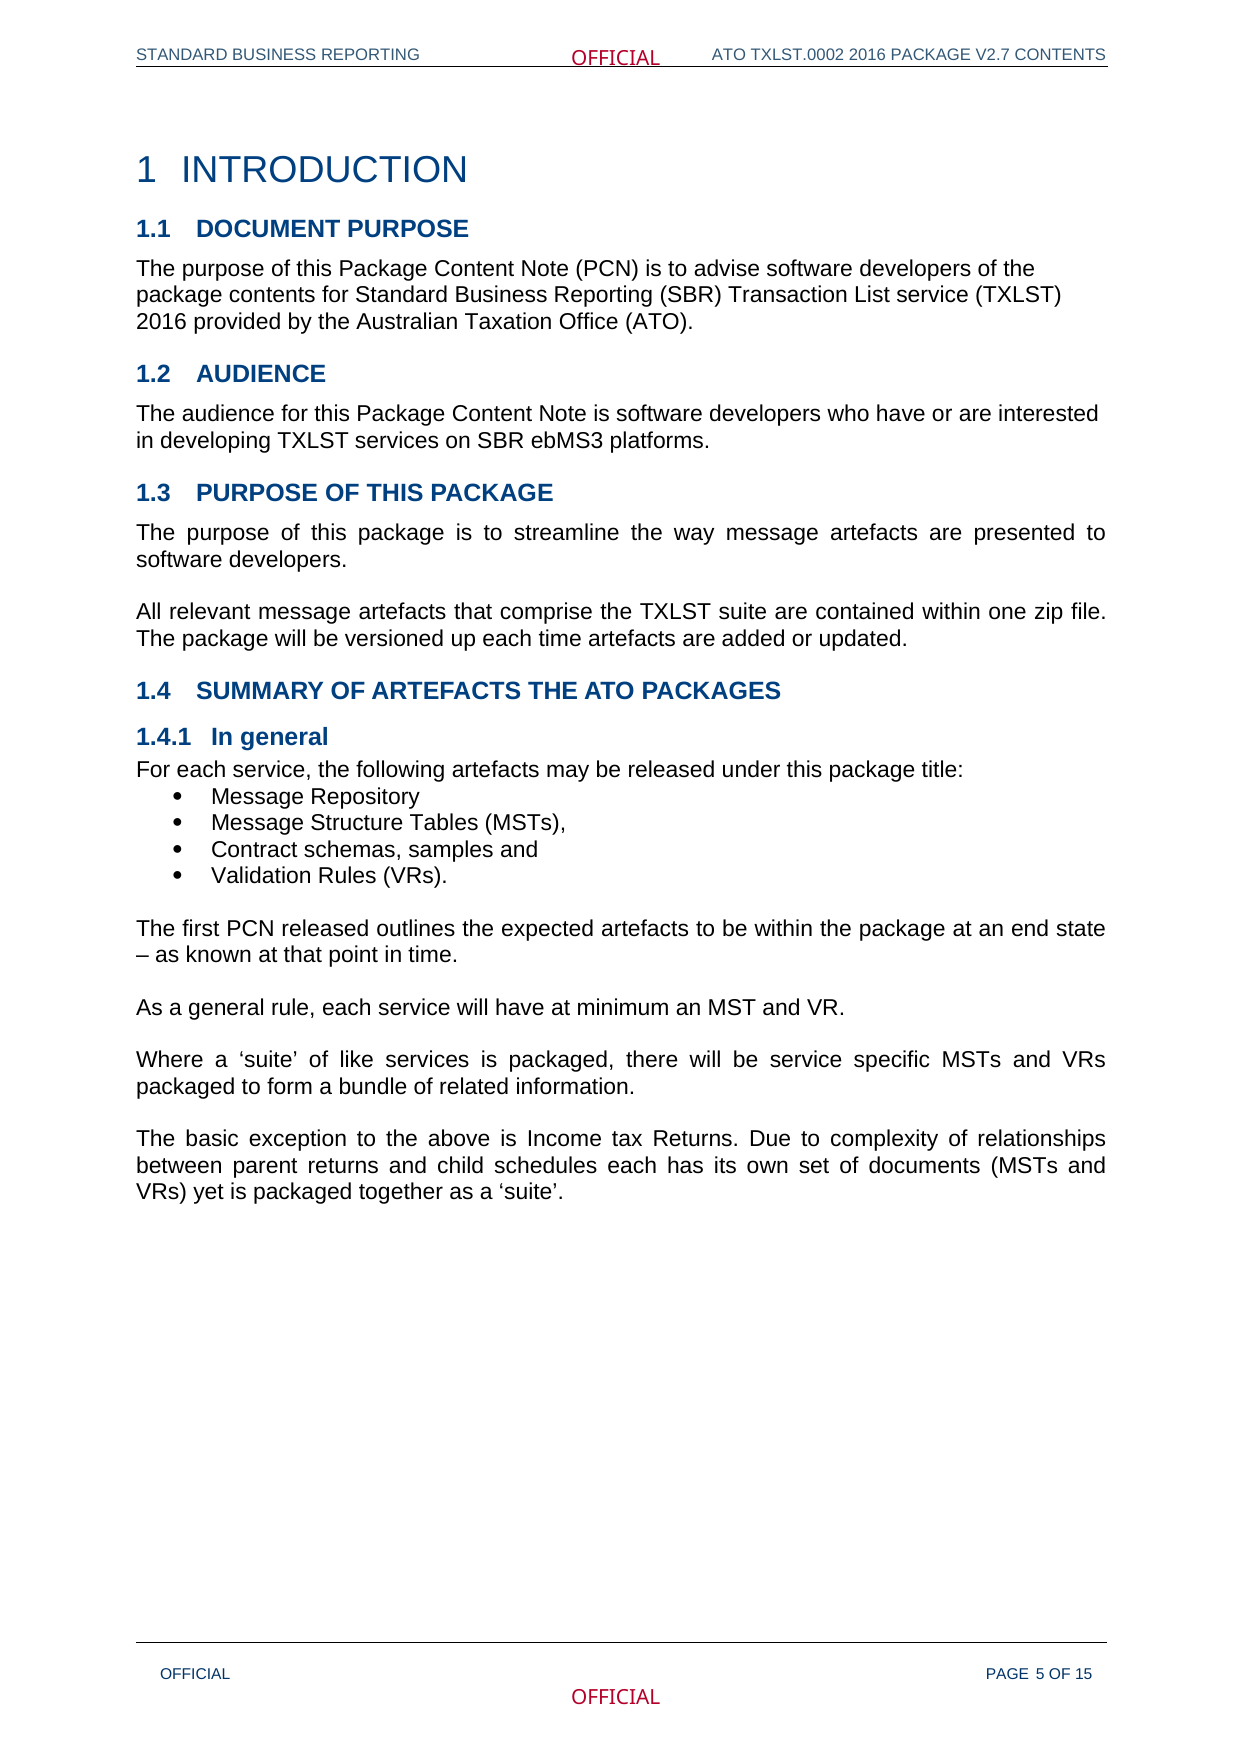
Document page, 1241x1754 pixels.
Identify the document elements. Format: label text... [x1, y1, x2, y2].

subtitle Introduction [136, 148, 1107, 191]
list Validation Rules (VRs). [173, 862, 1107, 888]
subtitle Audience [136, 359, 1107, 388]
text The first PCN released outlines the expected artefacts to be within the package at an end state – as known at that point in time. [136, 914, 1107, 967]
text The purpose of this Package Content Note (PCN) is to advise software developers of the package contents for Standard Business Reporting (SBR) Transaction List service (TXLST) 2016 provided by the Australian Taxation Office (ATO). [136, 255, 1107, 334]
text The basic exception to the above is Income tax Returns. Due to complexity of relationships between parent returns and child schedules each has its own set of documents (MSTs and VRs) yet is packaged together as a ‘suite’. [136, 1125, 1107, 1204]
subtitle In general [136, 721, 1107, 750]
text For each service, the following artefacts may be released under this package title: [136, 756, 1107, 783]
list Message Repository [173, 783, 1107, 809]
text As a general rule, each service will have at minimum an MST and VR. [136, 994, 1107, 1020]
text All relevant message artefacts that comprise the TXLST suite are contained within one zip file. The package will be versioned up each time artefacts are added or updated. [136, 598, 1107, 651]
subtitle Purpose of this package [136, 478, 1107, 507]
subtitle Document purpose [136, 214, 1107, 242]
subtitle Summary of artefacts the ATO packages [136, 676, 1107, 705]
text The audience for this Package Content Note is software developers who have or are interested in developing TXLST services on SBR ebMS3 platforms. [136, 400, 1107, 453]
list Message Structure Tables (MSTs), [173, 809, 1107, 836]
text Where a ‘suite’ of like services is packaged, there will be service specific MSTs and VRs packaged to form a bundle of related information. [136, 1046, 1107, 1099]
text The purpose of this package is to streamline the way message artefacts are presented to software developers. [136, 519, 1107, 572]
list Contract schemas, samples and [173, 836, 1107, 862]
